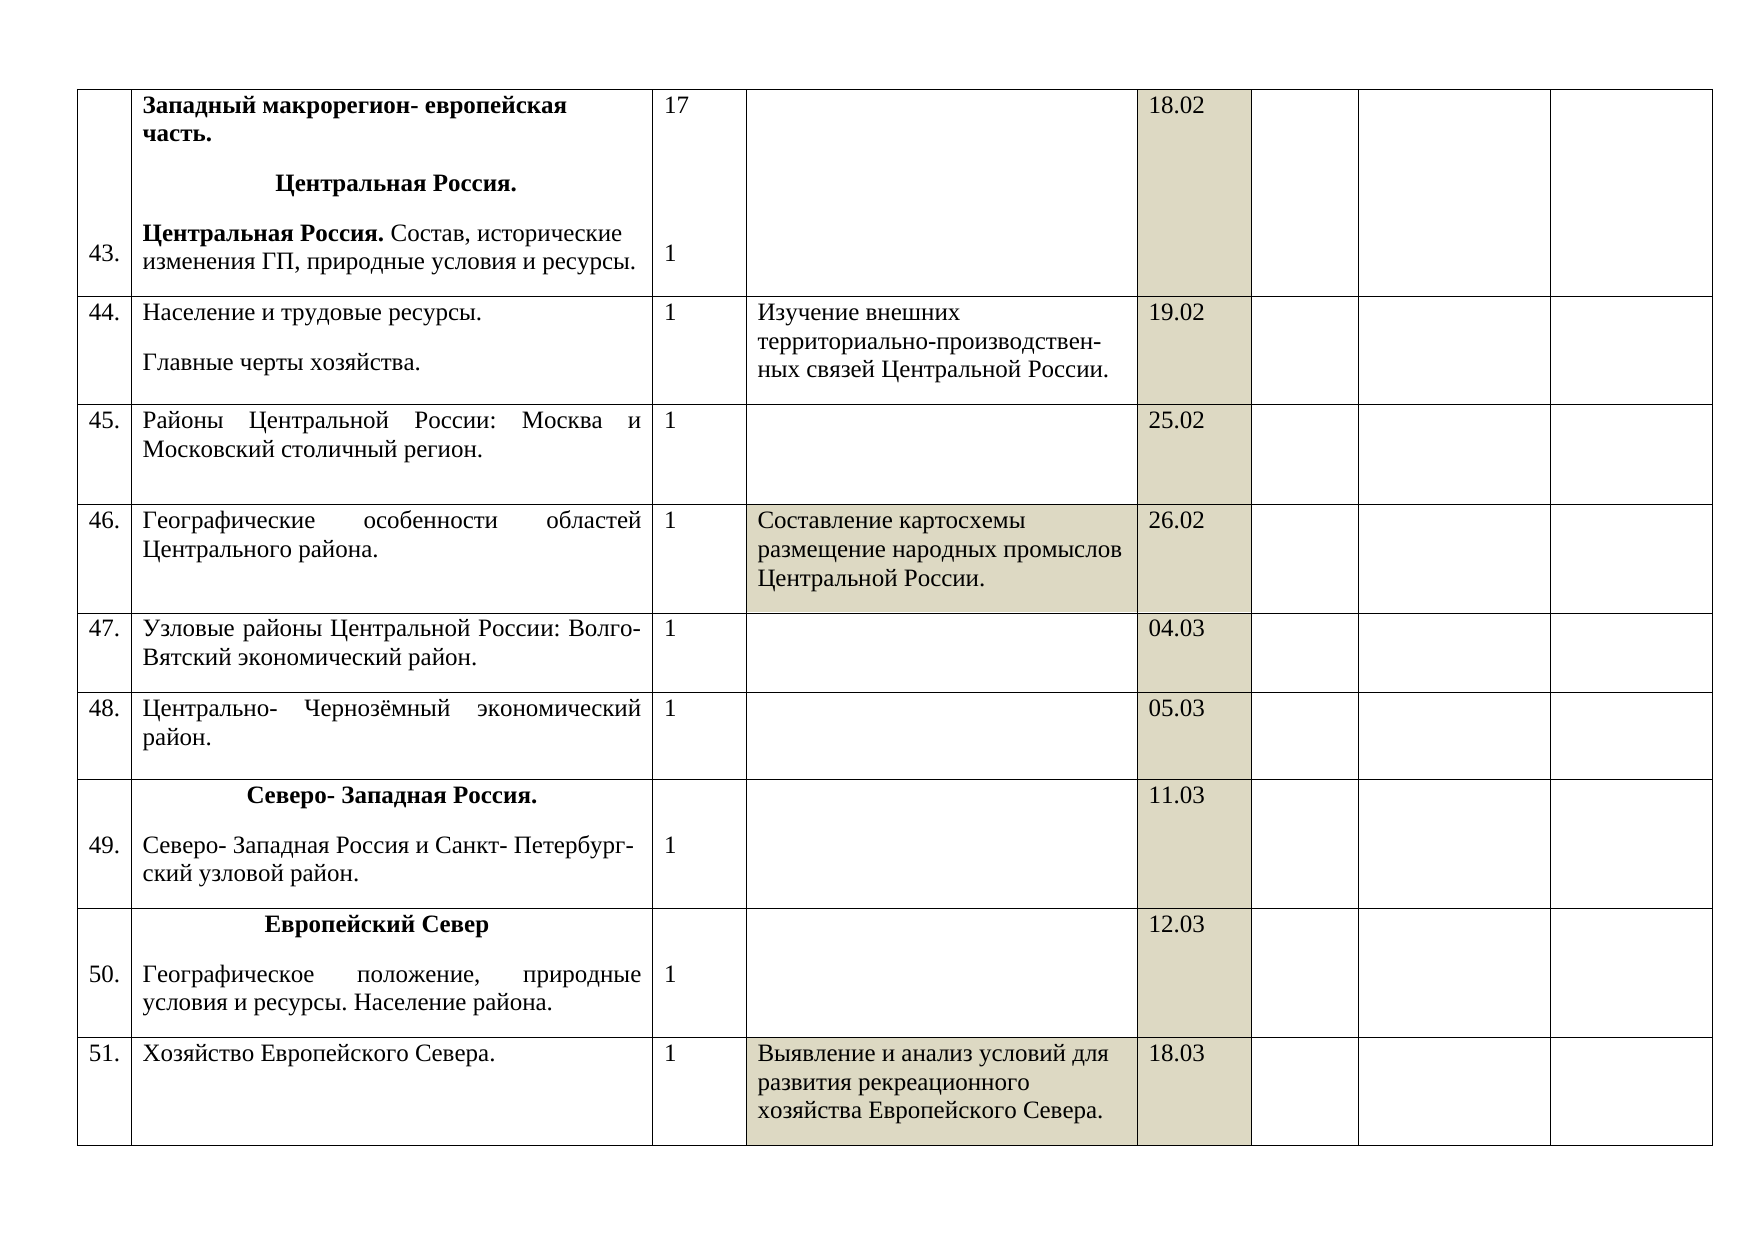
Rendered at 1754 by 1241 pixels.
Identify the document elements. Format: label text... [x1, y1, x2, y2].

table_cell [747, 909, 1137, 1037]
table_cell [747, 405, 1137, 504]
table_cell 1 [653, 297, 746, 404]
table_cell [1551, 1038, 1712, 1145]
table_cell 48. [78, 693, 131, 779]
table_cell [1551, 505, 1712, 612]
table_cell 1 [653, 780, 746, 908]
table_cell [1551, 90, 1712, 296]
table_cell [1551, 780, 1712, 908]
table_cell Районы Центральной России: Москва и Московский столичный регион. [132, 405, 652, 504]
table_cell 18.03 [1138, 1038, 1251, 1145]
table_cell 18.02 [1138, 90, 1251, 296]
table_cell 44. [78, 297, 131, 404]
table_cell [1359, 693, 1550, 779]
table_cell [1252, 614, 1358, 692]
table_cell 1 [653, 693, 746, 779]
table_cell 1 [653, 405, 746, 504]
table_cell [1359, 614, 1550, 692]
table_cell [747, 780, 1137, 908]
table_cell 51. [78, 1038, 131, 1145]
table_cell 17 1 [653, 90, 746, 296]
table_cell Узловые районы Центральной России: Волго-Вятский экономический район. [132, 614, 652, 692]
table_cell 05.03 [1138, 693, 1251, 779]
table_cell [747, 90, 1137, 296]
table_cell [1252, 693, 1358, 779]
table_cell 46. [78, 505, 131, 612]
table_cell [1551, 297, 1712, 404]
table_cell 12.03 [1138, 909, 1251, 1037]
table_cell [747, 614, 1137, 692]
table_cell 1 [653, 909, 746, 1037]
table_cell Европейский Север Географическое положение, природные условия и ресурсы. Население района. [132, 909, 652, 1037]
table_cell 25.02 [1138, 405, 1251, 504]
table_cell Хозяйство Европейского Севера. [132, 1038, 652, 1145]
table_cell Северо- Западная Россия. Северо- Западная Россия и Санкт- Петербург-ский узловой район. [132, 780, 652, 908]
table_cell [1359, 505, 1550, 612]
table_cell 11.03 [1138, 780, 1251, 908]
table_cell [747, 693, 1137, 779]
table_cell [1551, 693, 1712, 779]
table_cell [1359, 297, 1550, 404]
table_cell Население и трудовые ресурсы. Главные черты хозяйства. [132, 297, 652, 404]
table_cell 1 [653, 1038, 746, 1145]
table_cell 49. [78, 780, 131, 908]
table_cell Изучение внешних территориально-производствен-ных связей Центральной России. [747, 297, 1137, 404]
table_cell Географические особенности областей Центрального района. [132, 505, 652, 612]
table_cell Западный макрорегион- европейская часть. Центральная Россия. Центральная Россия. Состав, исторические изменения ГП, природные условия и ресурсы. [132, 90, 652, 296]
table_cell [1252, 505, 1358, 612]
table_cell [1252, 909, 1358, 1037]
table_cell [1252, 780, 1358, 908]
table_cell [1359, 405, 1550, 504]
table_cell [1551, 614, 1712, 692]
table_cell Составление картосхемы размещение народных промыслов Центральной России. [747, 505, 1137, 612]
table_cell Центрально- Чернозёмный экономический район. [132, 693, 652, 779]
table_cell 43. [78, 90, 131, 296]
table_cell [1551, 405, 1712, 504]
table_cell 50. [78, 909, 131, 1037]
table_cell [1359, 90, 1550, 296]
table_cell [1551, 909, 1712, 1037]
table_cell [1252, 90, 1358, 296]
table_cell [1359, 1038, 1550, 1145]
table_cell 47. [78, 614, 131, 692]
table_cell 26.02 [1138, 505, 1251, 612]
table_cell [1359, 909, 1550, 1037]
table_cell 1 [653, 614, 746, 692]
table_cell 45. [78, 405, 131, 504]
table_cell 1 [653, 505, 746, 612]
table_cell 19.02 [1138, 297, 1251, 404]
table_cell [1359, 780, 1550, 908]
table_cell [1252, 405, 1358, 504]
table_cell [1252, 1038, 1358, 1145]
table_cell [1252, 297, 1358, 404]
table_cell 04.03 [1138, 614, 1251, 692]
table_cell Выявление и анализ условий для развития рекреационного хозяйства Европейского Севера. [747, 1038, 1137, 1145]
